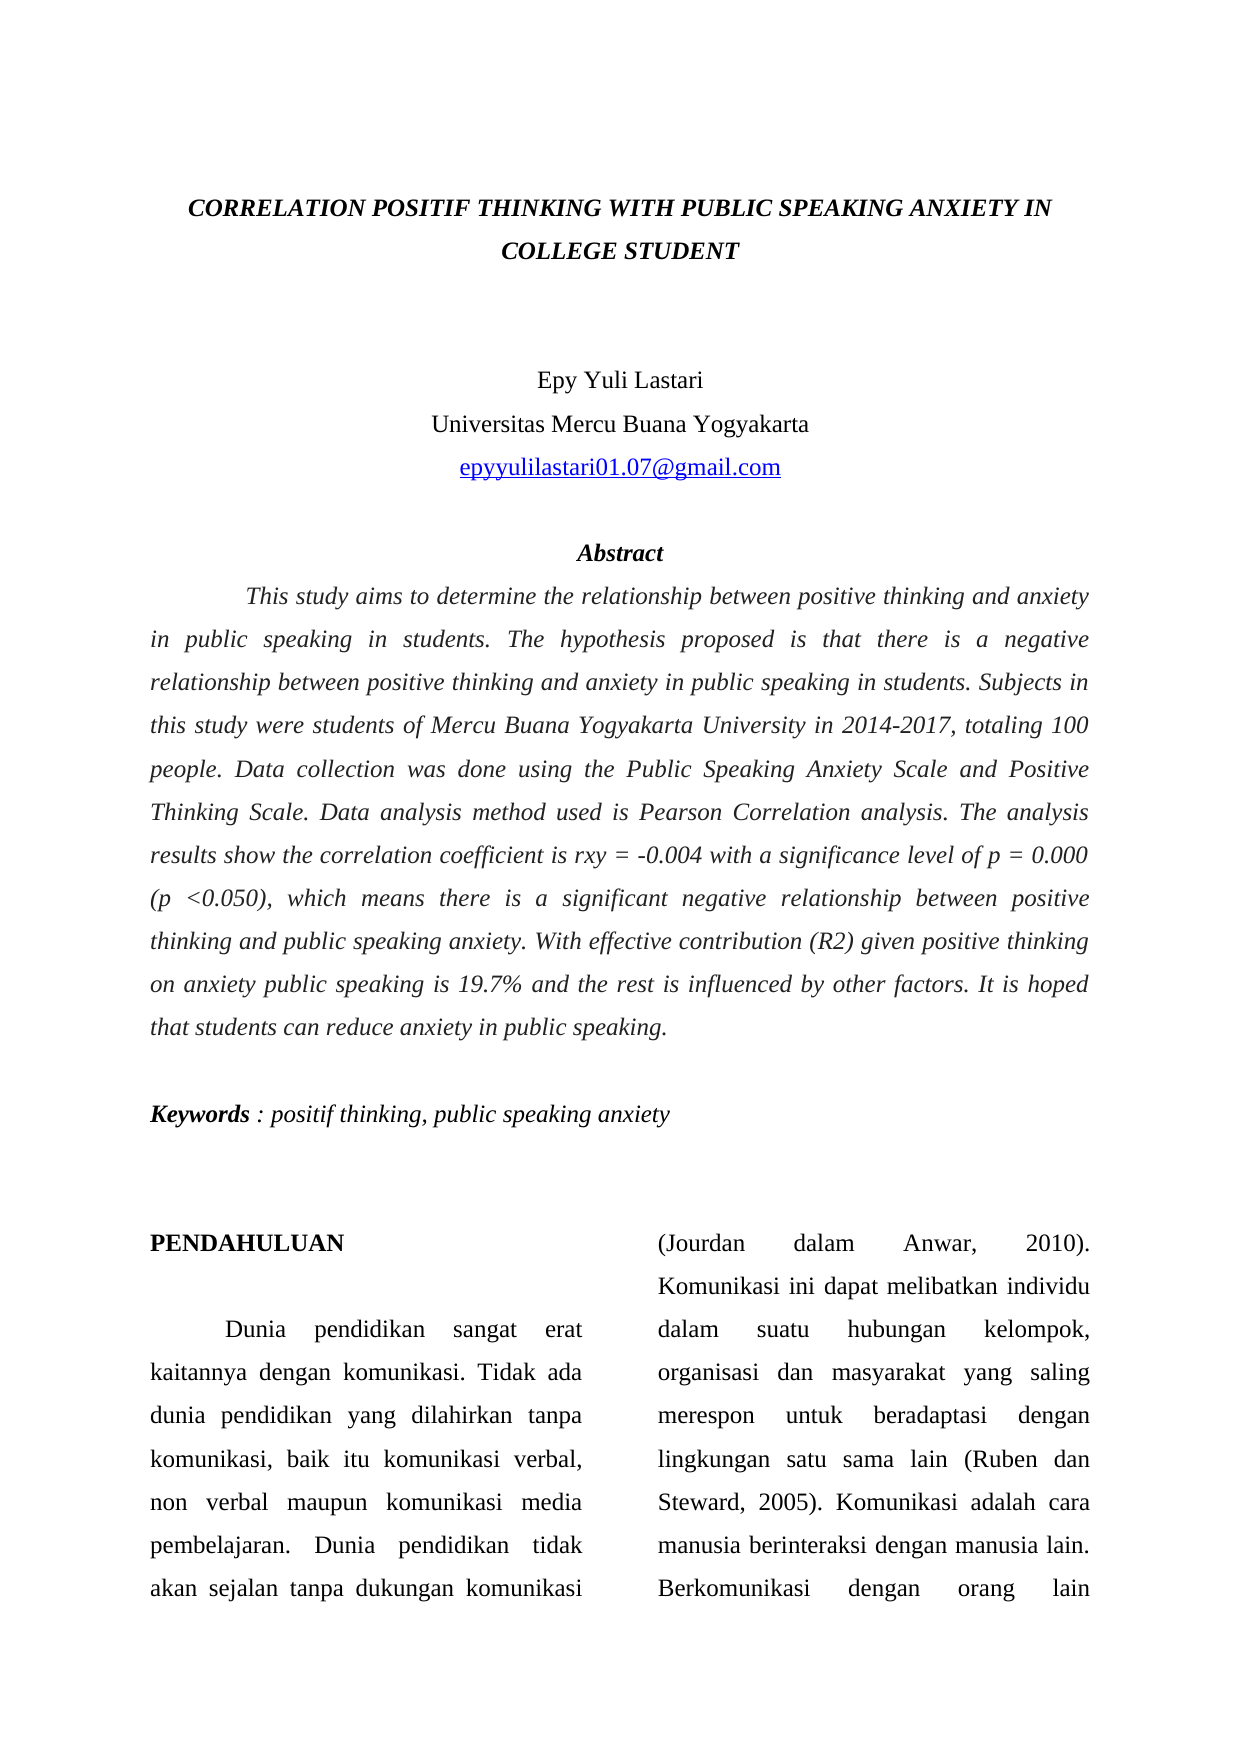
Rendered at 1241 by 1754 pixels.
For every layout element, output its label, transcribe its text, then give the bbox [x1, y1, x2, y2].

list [150, 1314, 583, 1602]
text CORRELATION POSITIF THINKING WITH PUBLIC SPEAKING ANXIETY IN COLLEGE STUDENT [150, 193, 1090, 265]
text Keywords : positif thinking, public speaking anxiety [150, 1099, 1090, 1127]
text Abstract [150, 538, 1090, 567]
text PENDAHULUAN [150, 1228, 583, 1257]
text Universitas Mercu Buana Yogyakarta [150, 409, 1090, 437]
text This study aims to determine the relationship between positive thinking and anxiety in public speaking in students. The hypothesis proposed is that there is a negative relationship between positive thinking and anxiety in public speaking in students. Subjects in this study were students of Mercu Buana Yogyakarta University in 2014-2017, totaling 100 people. Data collection was done using the Public Speaking Anxiety Scale and Positive Thinking Scale. Data analysis method used is Pearson Correlation analysis. The analysis results show the correlation coefficient is rxy = -0.004 with a significance level of p = 0.000 (p <0.050), which means there is a significant negative relationship between positive thinking and public speaking anxiety. With effective contribution (R2) given positive thinking on anxiety public speaking is 19.7% and the rest is influenced by other factors. It is hoped that students can reduce anxiety in public speaking. [150, 581, 1090, 1041]
text epyyulilastari01.07@gmail.com [150, 452, 1090, 481]
text Epy Yuli Lastari [150, 366, 1090, 394]
